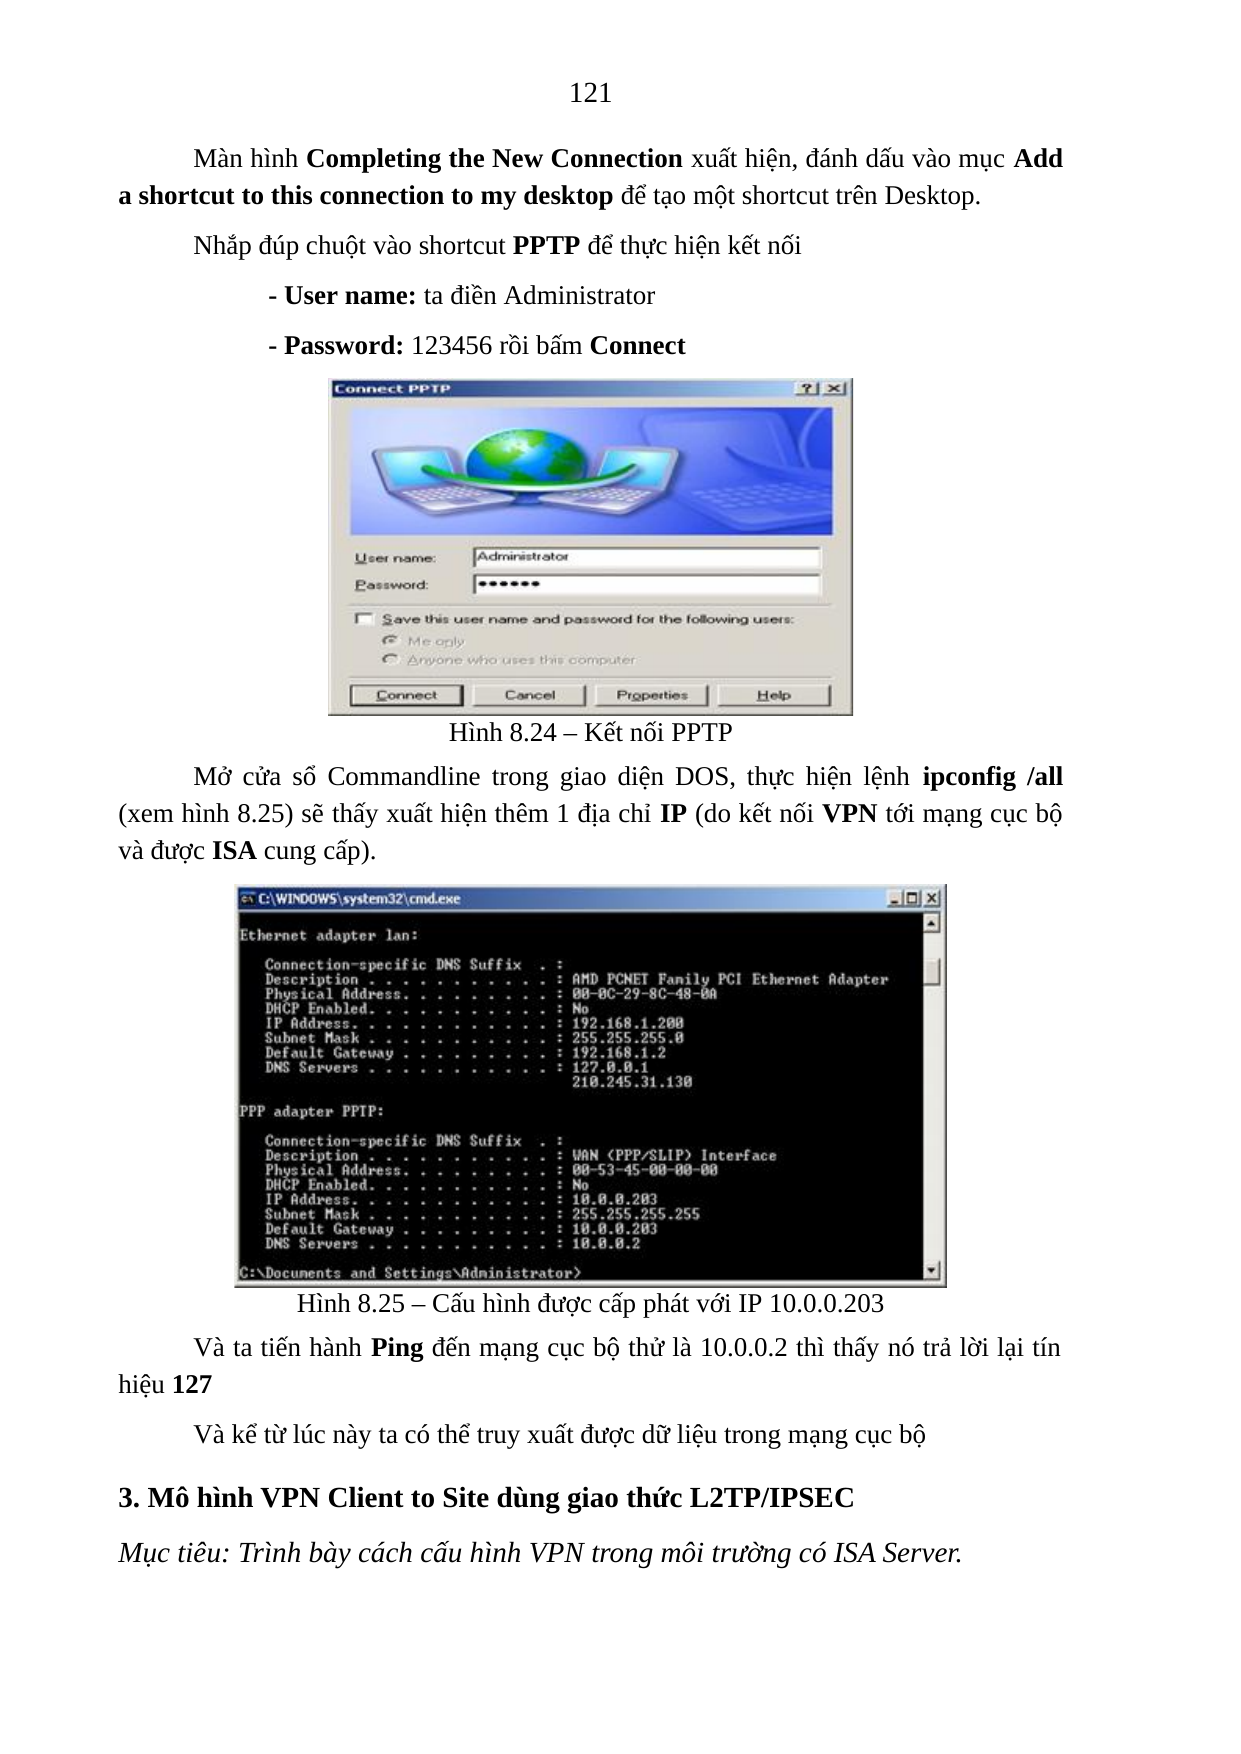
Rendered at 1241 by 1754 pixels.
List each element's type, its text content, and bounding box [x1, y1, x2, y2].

text Và ta tiến hành Ping đến mạng cục bộ thử là 10.0.0.2 thì thấy nó trả lời lại tín hiệu 127 [118, 1331, 1063, 1399]
text Mở cửa sổ Commandline trong giao diện DOS, thực hiện lệnh ipconfig /all (xem hình 8.25) sẽ thấy xuất hiện thêm 1 địa chỉ IP (do kết nối VPN tới mạng cục bộ và được ISA cung cấp). [118, 760, 1063, 865]
subtitle 3. Mô hình VPN Client to Site dùng giao thức L2TP/IPSEC [118, 1480, 1063, 1514]
text Và kể từ lúc này ta có thể truy xuất được dữ liệu trong mạng cục bộ [118, 1418, 1063, 1449]
text - User name: ta điền Administrator [118, 279, 1063, 310]
text Màn hình Completing the New Connection xuất hiện, đánh dấu vào mục Add a shortcut to this connection to my desktop để tạo một shortcut trên Desktop. [118, 142, 1063, 211]
picture [234, 884, 947, 1288]
text Nhắp đúp chuột vào shortcut PPTP để thực hiện kết nối [118, 229, 1063, 260]
text Hình 8.24 – Kết nối PPTP [118, 716, 1063, 747]
text - Password: 123456 rồi bấm Connect [118, 329, 1063, 360]
text Mục tiêu: Trình bày cách cấu hình VPN trong môi trường có ISA Server. [118, 1532, 1063, 1570]
picture [328, 378, 854, 716]
text Hình 8.25 – Cấu hình được cấp phát với IP 10.0.0.203 [118, 1287, 1063, 1318]
